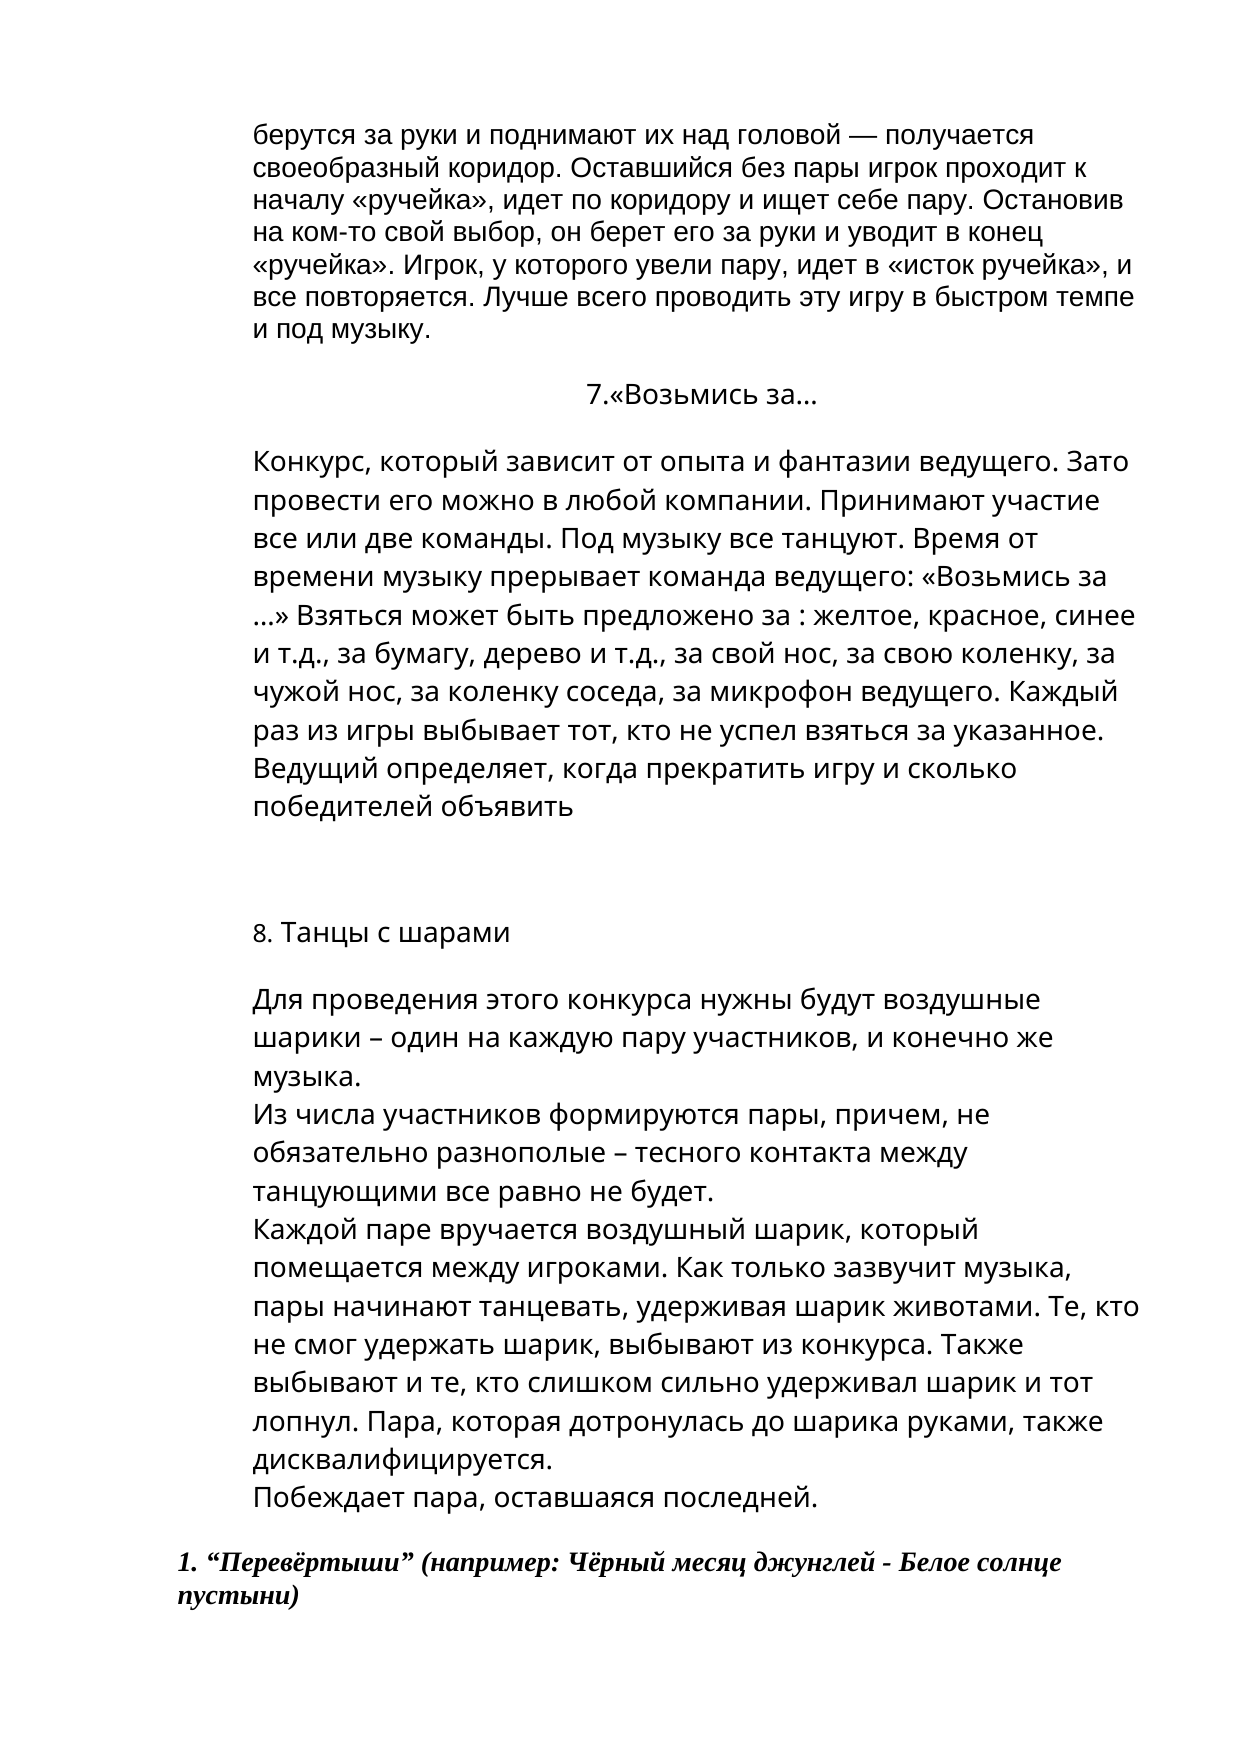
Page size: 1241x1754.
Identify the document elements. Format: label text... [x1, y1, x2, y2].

text 8. Танцы с шарами [252, 912, 1152, 950]
text 1. “Перевёртыши” (например: Чёрный месяц джунглей - Белое солнце пустыни) [177, 1545, 1152, 1610]
text 7.«Возьмись за… [252, 374, 1152, 412]
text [252, 118, 1152, 345]
text Для проведения этого конкурса нужны будут воздушные шарики – один на каждую пару участников, и конечно же музыка. Из числа участников формируются пары, причем, не обязательно разнополые – тесного контакта между танцующими все равно не будет. Каждой паре вручается воздушный шарик, который помещается между игроками. Как только зазвучит музыка, пары начинают танцевать, удерживая шарик животами. Те, кто не смог удержать шарик, выбывают из конкурса. Также выбывают и те, кто слишком сильно удерживал шарик и тот лопнул. Пара, которая дотронулась до шарика руками, также дисквалифицируется. Побеждает пара, оставшаяся последней. [252, 979, 1152, 1516]
text Конкурс, который зависит от опыта и фантазии ведущего. Зато провести его можно в любой компании. Принимают участие все или две команды. Под музыку все танцуют. Время от времени музыку прерывает команда ведущего: «Возьмись за …» Взяться может быть предложено за : желтое, красное, синее и т.д., за бумагу, дерево и т.д., за свой нос, за свою коленку, за чужой нос, за коленку соседа, за микрофон ведущего. Каждый раз из игры выбывает тот, кто не успел взяться за указанное. Ведущий определяет, когда прекратить игру и сколько победителей объявить [252, 442, 1152, 825]
